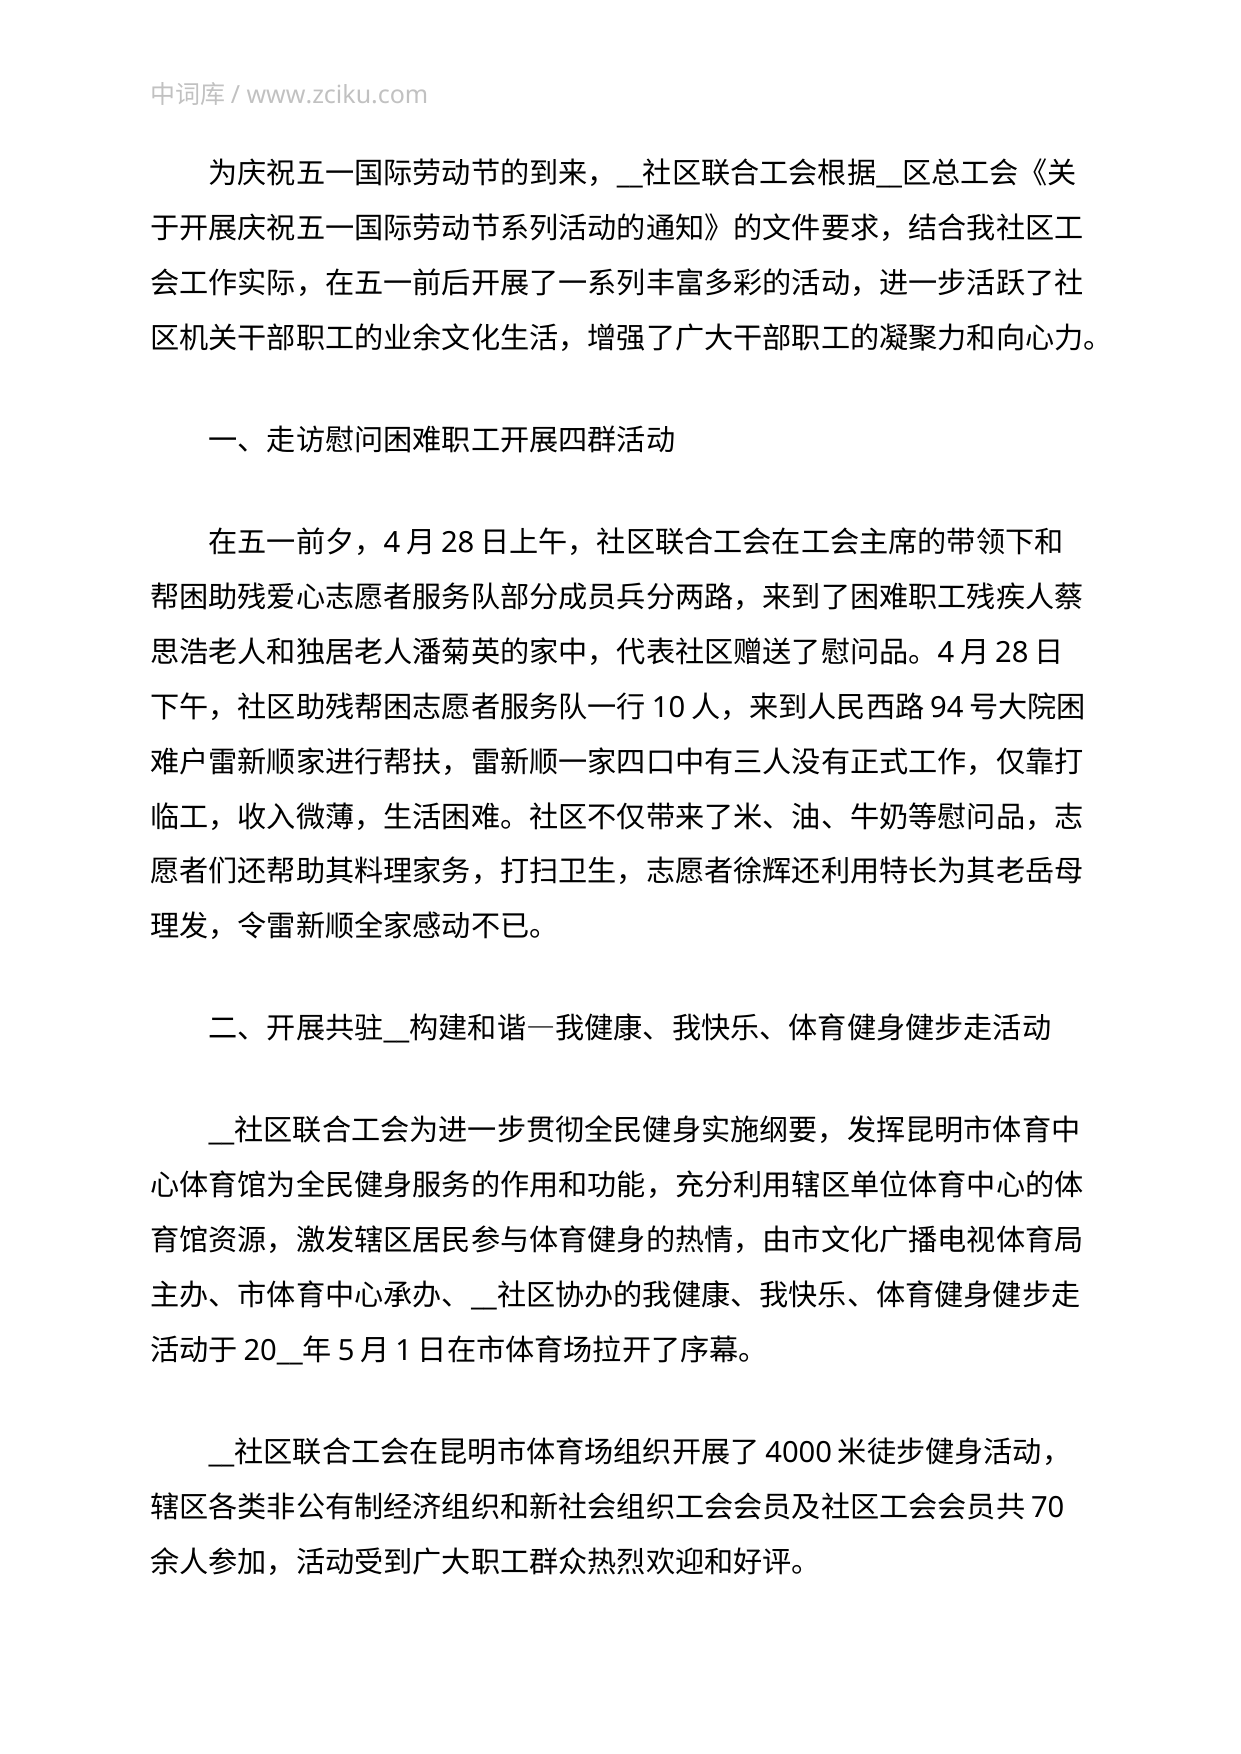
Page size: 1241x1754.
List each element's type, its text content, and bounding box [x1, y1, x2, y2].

text __社区联合工会为进一步贯彻全民健身实施纲要，发挥昆明市体育中心体育馆为全民健身服务的作用和功能，充分利用辖区单位体育中心的体育馆资源，激发辖区居民参与体育健身的热情，由市文化广播电视体育局主办、市体育中心承办、__社区协办的我健康、我快乐、体育健身健步走活动于20__年5月1日在市体育场拉开了序幕。 [150, 1107, 1090, 1369]
text 为庆祝五一国际劳动节的到来，__社区联合工会根据__区总工会《关于开展庆祝五一国际劳动节系列活动的通知》的文件要求，结合我社区工会工作实际，在五一前后开展了一系列丰富多彩的活动，进一步活跃了社区机关干部职工的业余文化生活，增强了广大干部职工的凝聚力和向心力。 [150, 150, 1090, 357]
text 在五一前夕，4月28日上午，社区联合工会在工会主席的带领下和帮困助残爱心志愿者服务队部分成员兵分两路，来到了困难职工残疾人蔡思浩老人和独居老人潘菊英的家中，代表社区赠送了慰问品。4月28日下午，社区助残帮困志愿者服务队一行10人，来到人民西路94号大院困难户雷新顺家进行帮扶，雷新顺一家四口中有三人没有正式工作，仅靠打临工，收入微薄，生活困难。社区不仅带来了米、油、牛奶等慰问品，志愿者们还帮助其料理家务，打扫卫生，志愿者徐辉还利用特长为其老岳母理发，令雷新顺全家感动不已。 [150, 518, 1090, 945]
text 一、走访慰问困难职工开展四群活动 [150, 417, 1090, 459]
text 二、开展共驻__构建和谐—我健康、我快乐、体育健身健步走活动 [150, 1005, 1090, 1047]
text __社区联合工会在昆明市体育场组织开展了4000米徒步健身活动，辖区各类非公有制经济组织和新社会组织工会会员及社区工会会员共70余人参加，活动受到广大职工群众热烈欢迎和好评。 [150, 1428, 1090, 1581]
